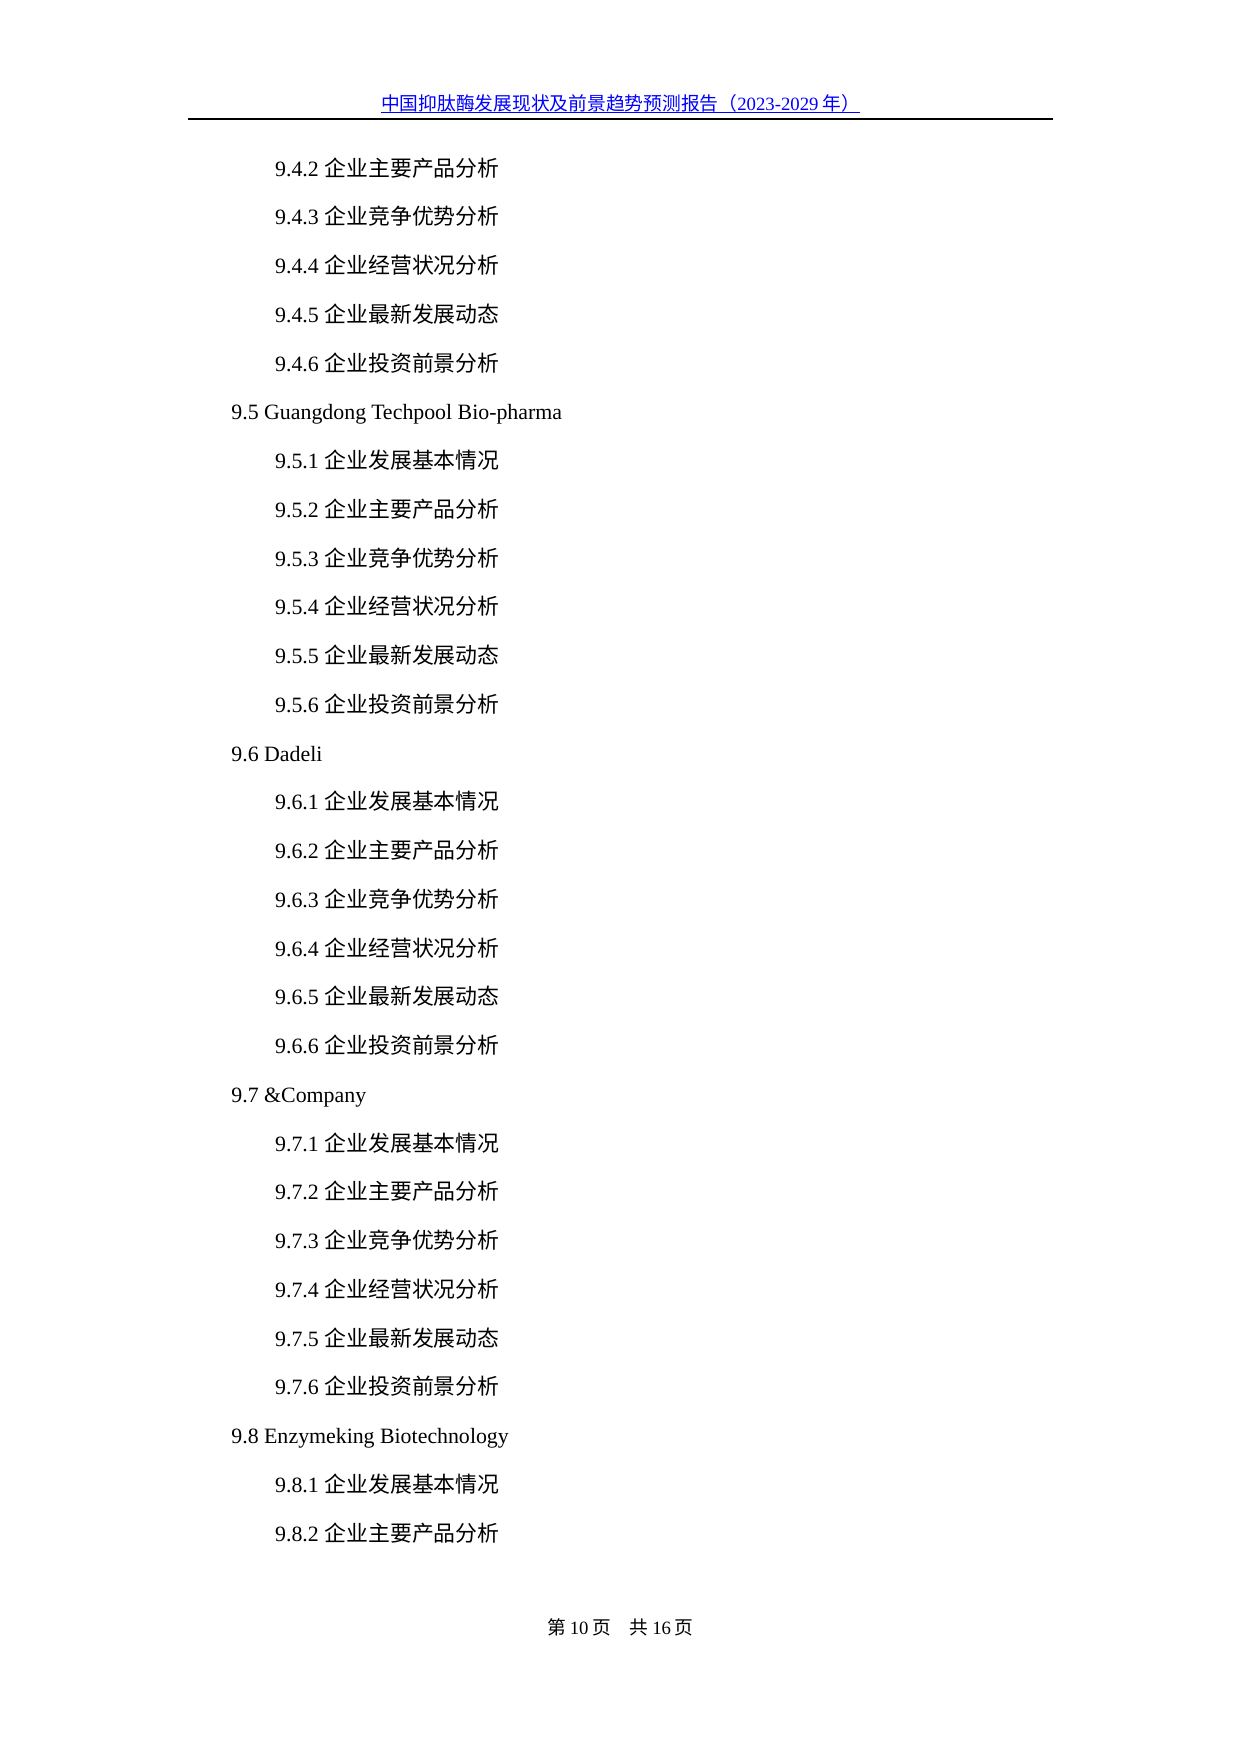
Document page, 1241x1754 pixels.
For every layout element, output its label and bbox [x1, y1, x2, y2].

text [187, 150, 1053, 1548]
